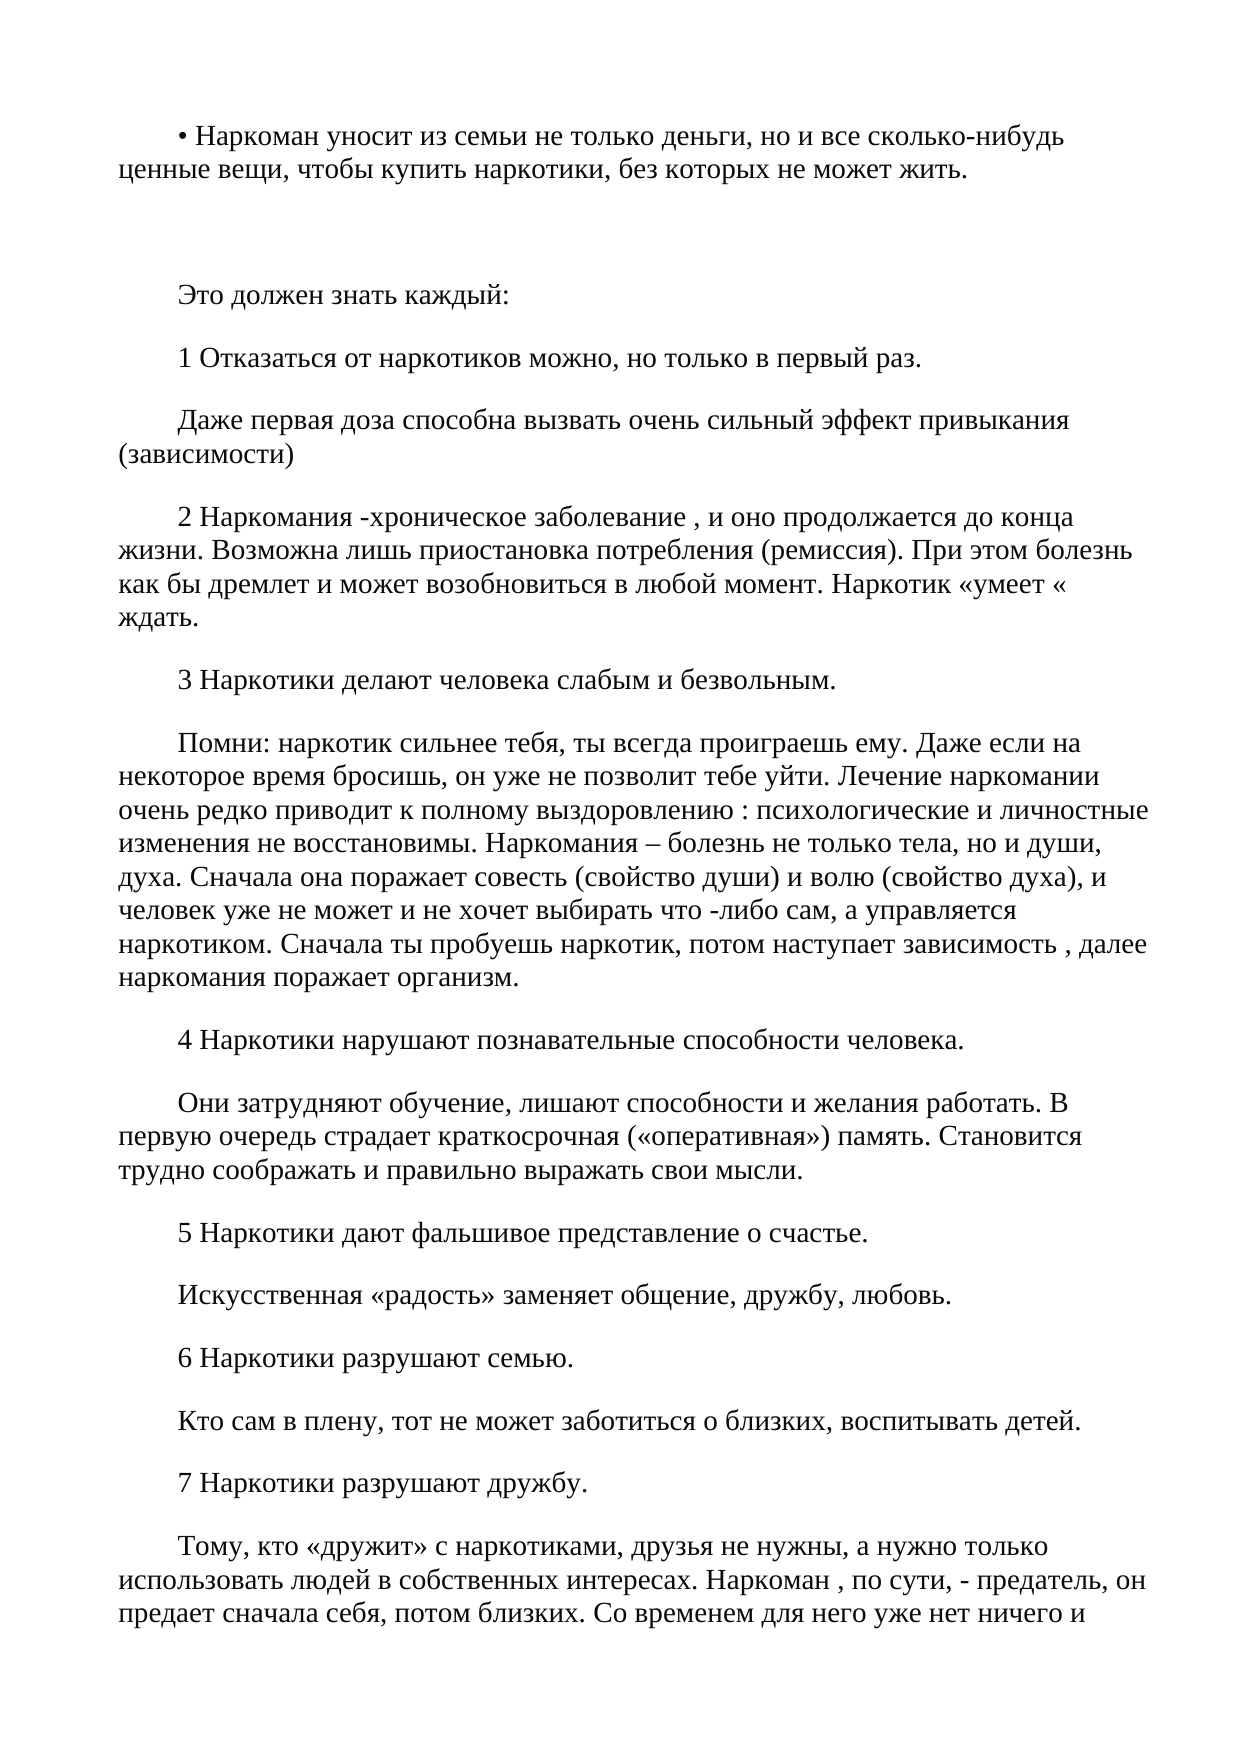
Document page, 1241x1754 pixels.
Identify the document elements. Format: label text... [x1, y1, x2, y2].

text Кто сам в плену, тот не может заботиться о близких, воспитывать детей. [118, 1403, 1152, 1436]
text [118, 1528, 1152, 1629]
text 5 Наркотики дают фальшивое представление о счастье. [118, 1215, 1152, 1248]
text 6 Наркотики разрушают семью. [118, 1340, 1152, 1374]
text Помни: наркотик сильнее тебя, ты всегда проиграешь ему. Даже если на некоторое время бросишь, он уже не позволит тебе уйти. Лечение наркомании очень редко приводит к полному выздоровлению : психологические и личностные изменения не восстановимы. Наркомания – болезнь не только тела, но и души, духа. Сначала она поражает совесть (свойство души) и волю (свойство духа), и человек уже не может и не хочет выбирать что -либо сам, а управляется наркотиком. Сначала ты пробуешь наркотик, потом наступает зависимость , далее наркомания поражает организм. [118, 725, 1152, 993]
text Это должен знать каждый: [118, 277, 1152, 311]
text 4 Наркотики нарушают познавательные способности человека. [118, 1022, 1152, 1056]
text 1 Отказаться от наркотиков можно, но только в первый раз. [118, 340, 1152, 373]
text Даже первая доза способна вызвать очень сильный эффект привыкания (зависимости) [118, 402, 1152, 469]
text Искусственная «радость» заменяет общение, дружбу, любовь. [118, 1277, 1152, 1311]
text 2 Наркомания -хроническое заболевание , и оно продолжается до конца жизни. Возможна лишь приостановка потребления (ремиссия). При этом болезнь как бы дремлет и может возобновиться в любой момент. Наркотик «умеет « ждать. [118, 499, 1152, 633]
text 7 Наркотики разрушают дружбу. [118, 1466, 1152, 1499]
text • Наркоман уносит из семьи не только деньги, но и все сколько-нибудь ценные вещи, чтобы купить наркотики, без которых не может жить. [118, 118, 1152, 185]
text Они затрудняют обучение, лишают способности и желания работать. В первую очередь страдает краткосрочная («оперативная») память. Становится трудно соображать и правильно выражать свои мысли. [118, 1085, 1152, 1186]
text 3 Наркотики делают человека слабым и безвольным. [118, 662, 1152, 696]
